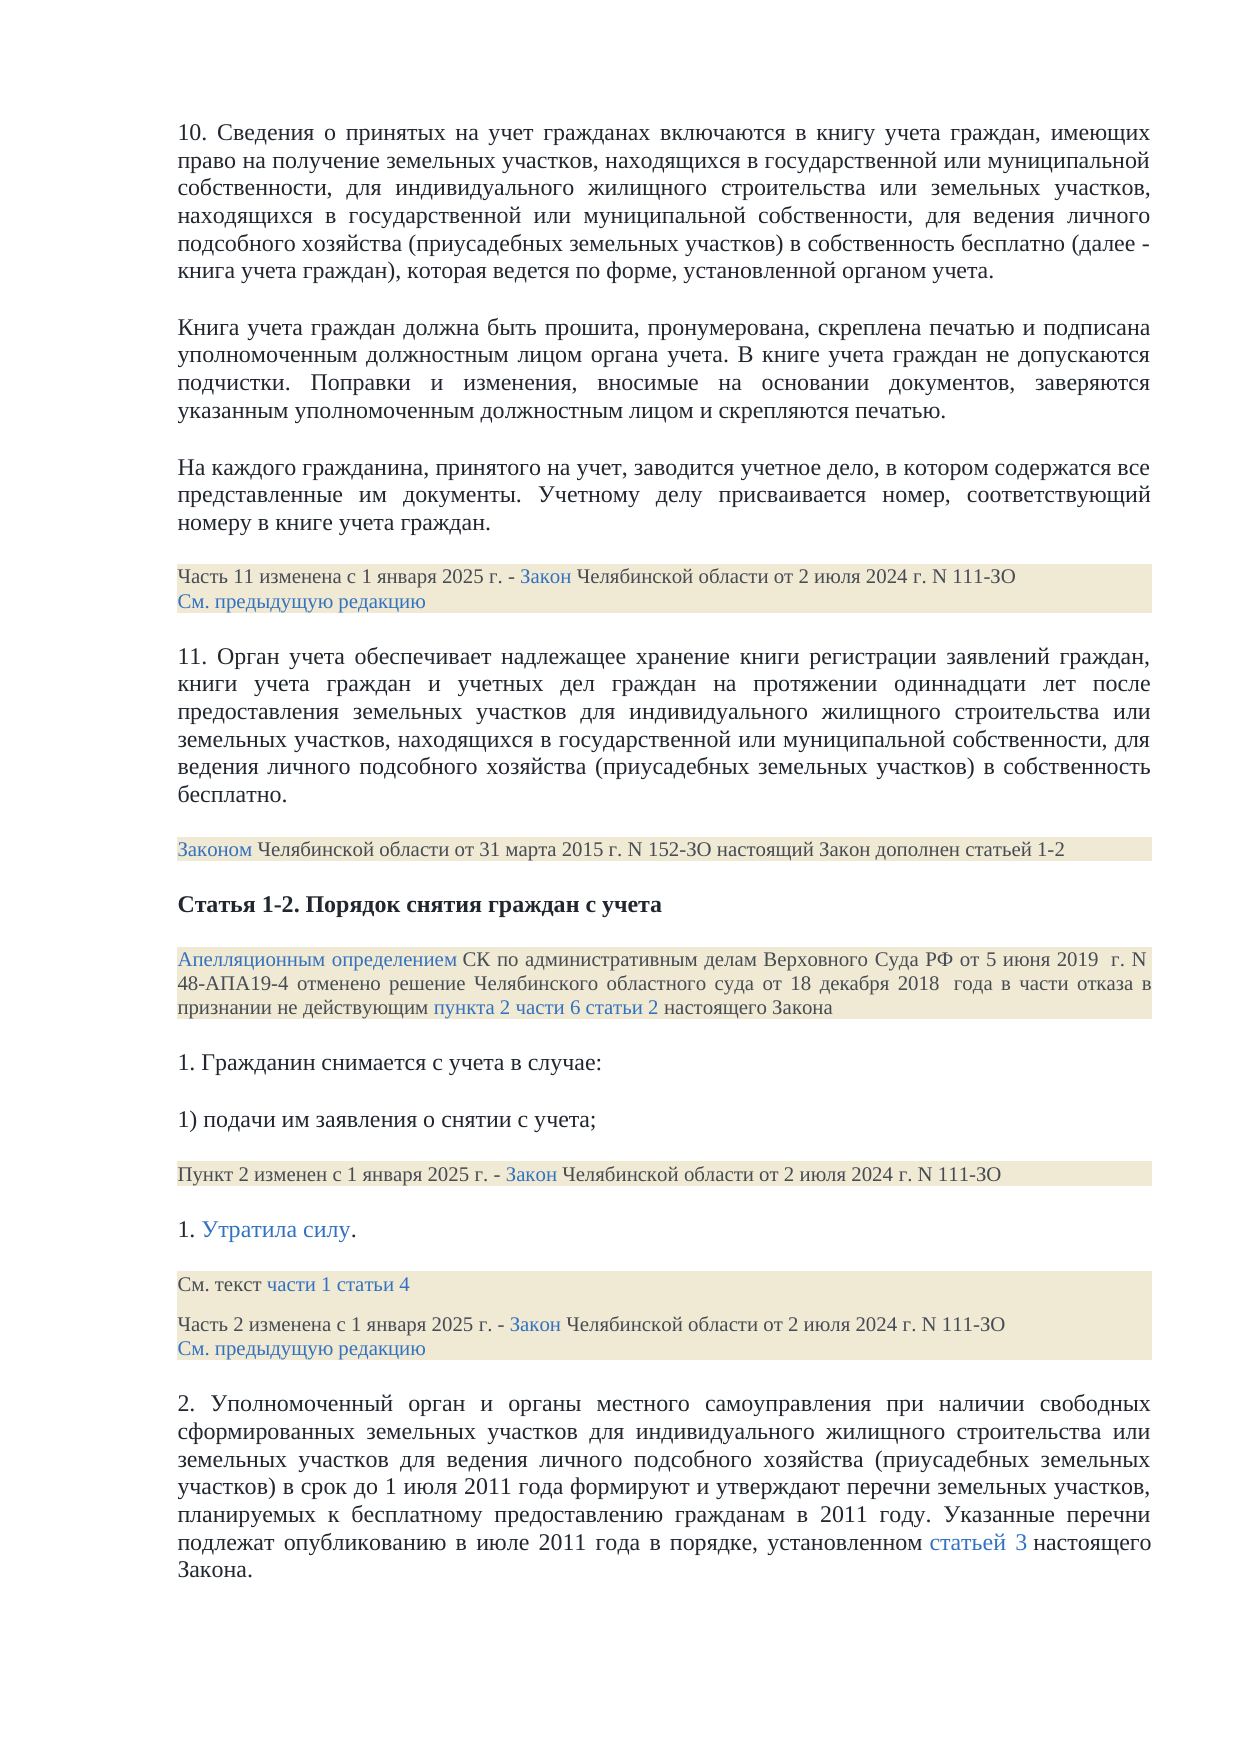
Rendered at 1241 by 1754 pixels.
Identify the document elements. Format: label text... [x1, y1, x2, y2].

text Часть 11 изменена с 1 января 2025 г. - Закон Челябинской области от 2 июля 2024 г. N 111-ЗО [177, 564, 1152, 588]
text Книга учета граждан должна быть прошита, пронумерована, скреплена печатью и подписана уполномоченным должностным лицом органа учета. В книге учета граждан не допускаются подчистки. Поправки и изменения, вносимые на основании документов, заверяются указанным уполномоченным должностным лицом и скрепляются печатью. [177, 313, 1152, 423]
text Законом Челябинской области от 31 марта 2015 г. N 152-ЗО настоящий Закон дополнен статьей 1-2 [177, 837, 1152, 861]
text См. предыдущую редакцию [177, 1336, 1152, 1360]
text Пункт 2 изменен с 1 января 2025 г. - Закон Челябинской области от 2 июля 2024 г. N 111-ЗО [177, 1161, 1152, 1186]
text Часть 2 изменена с 1 января 2025 г. - Закон Челябинской области от 2 июля 2024 г. N 111-ЗО [177, 1312, 1152, 1336]
text 10. Сведения о принятых на учет гражданах включаются в книгу учета граждан, имеющих право на получение земельных участков, находящихся в государственной или муниципальной собственности, для индивидуального жилищного строительства или земельных участков, находящихся в государственной или муниципальной собственности, для ведения личного подсобного хозяйства (приусадебных земельных участков) в собственность бесплатно (далее - книга учета граждан), которая ведется по форме, установленной органом учета. [177, 118, 1152, 284]
text Апелляционным определением СК по административным делам Верховного Суда РФ от 5 июня 2019 г. N 48-АПА19-4 отменено решение Челябинского областного суда от 18 декабря 2018 года в части отказа в признании не действующим пункта 2 части 6 статьи 2 настоящего Закона [177, 947, 1152, 1019]
text На каждого гражданина, принятого на учет, заводится учетное дело, в котором содержатся все представленные им документы. Учетному делу присваивается номер, соответствующий номеру в книге учета граждан. [177, 452, 1152, 535]
text 1) подачи им заявления о снятии с учета; [177, 1105, 1152, 1132]
text 11. Орган учета обеспечивает надлежащее хранение книги регистрации заявлений граждан, книги учета граждан и учетных дел граждан на протяжении одиннадцати лет после предоставления земельных участков для индивидуального жилищного строительства или земельных участков, находящихся в государственной или муниципальной собственности, для ведения личного подсобного хозяйства (приусадебных земельных участков) в собственность бесплатно. [177, 642, 1152, 807]
text Статья 1-2. Порядок снятия граждан с учета [177, 890, 1152, 917]
text 1. Гражданин снимается с учета в случае: [177, 1048, 1152, 1076]
text 2. Уполномоченный орган и органы местного самоуправления при наличии свободных сформированных земельных участков для индивидуального жилищного строительства или земельных участков для ведения личного подсобного хозяйства (приусадебных земельных участков) в срок до 1 июля 2011 года формируют и утверждают перечни земельных участков, планируемых к бесплатному предоставлению гражданам в 2011 году. Указанные перечни подлежат опубликованию в июле 2011 года в порядке, установленном статьей 3 настоящего Закона. [177, 1389, 1152, 1583]
text См. предыдущую редакцию [177, 588, 1152, 613]
text 1. Утратила силу. [177, 1215, 1152, 1242]
text См. текст части 1 статьи 4 [177, 1271, 1152, 1296]
